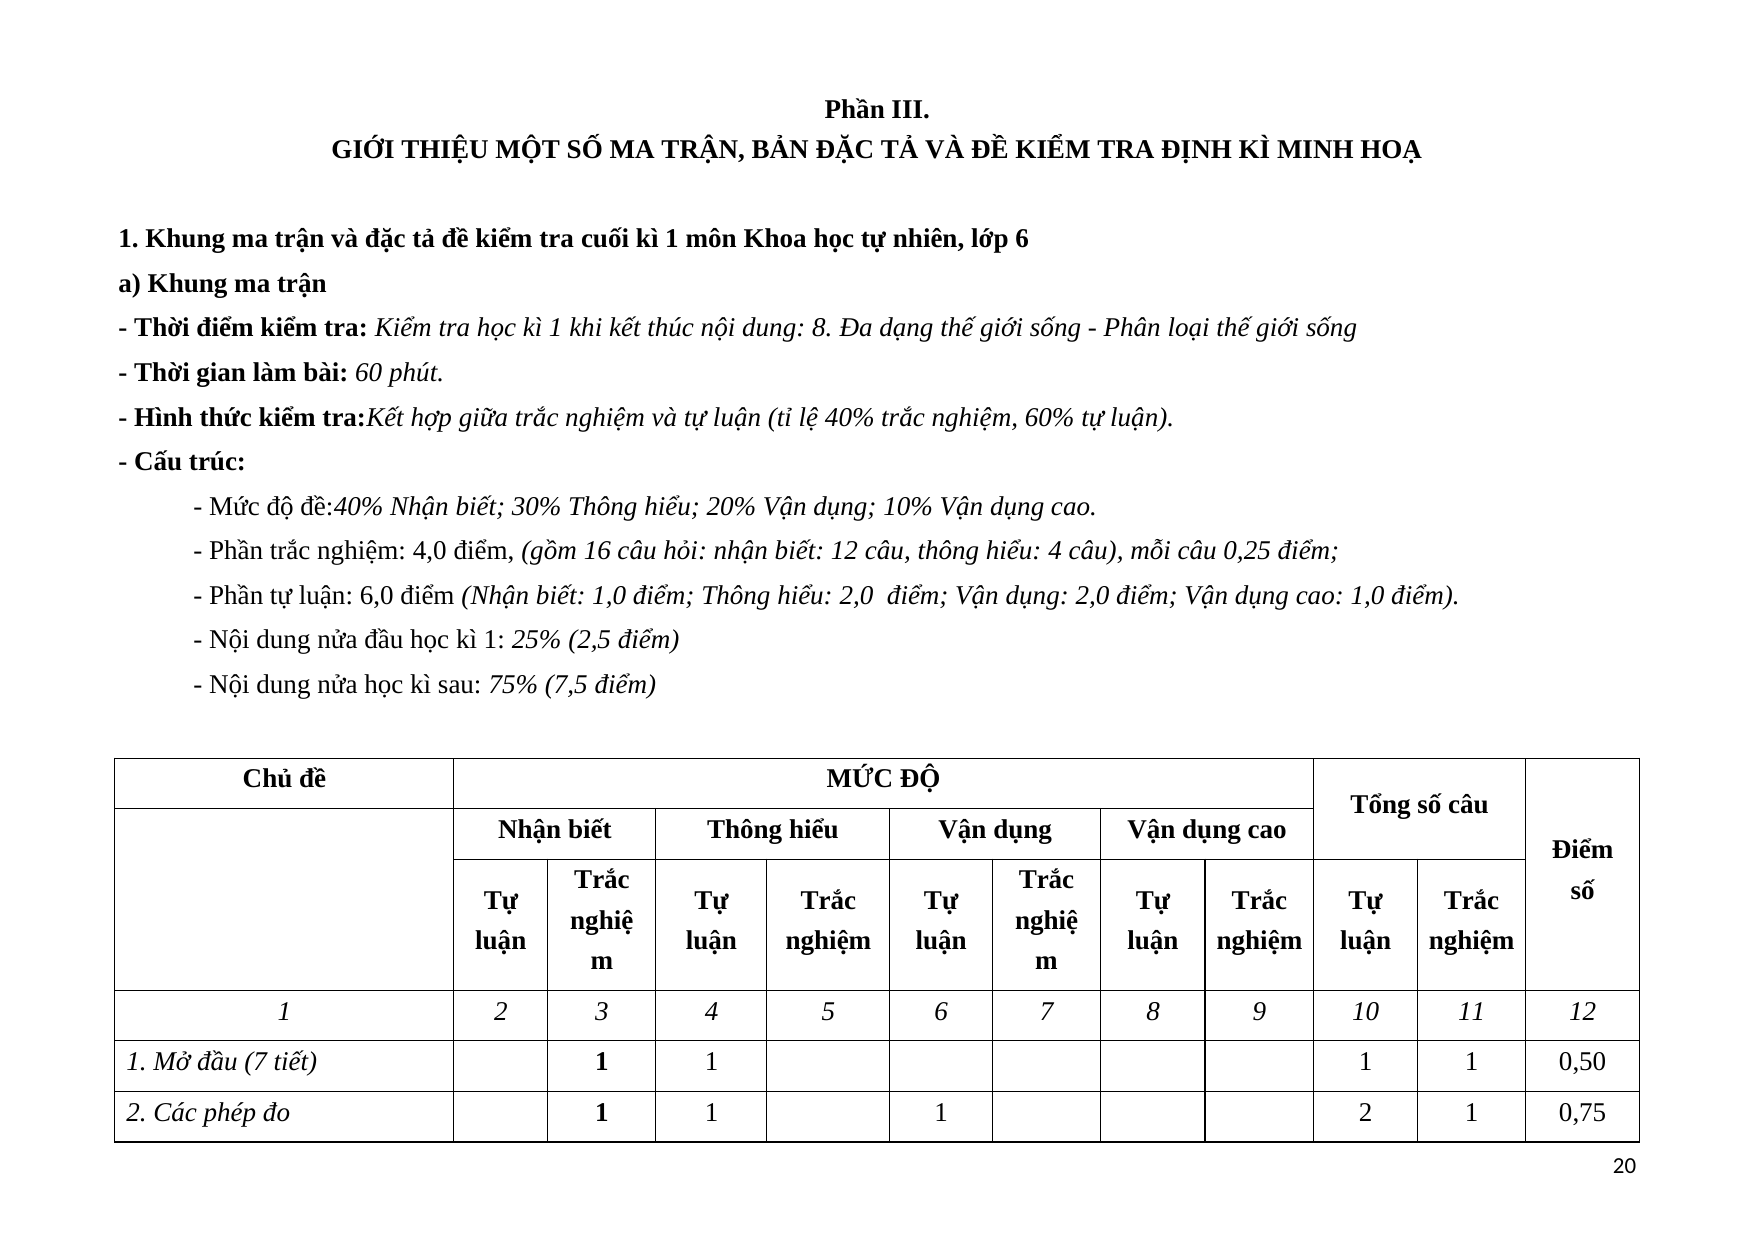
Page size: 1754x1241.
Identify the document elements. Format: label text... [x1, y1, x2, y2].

table_cell 0,50 [1526, 1041, 1639, 1091]
text - Phần trắc nghiệm: 4,0 điểm, (gồm 16 câu hỏi: nhận biết: 12 câu, thông hiểu: 4 câu), mỗi câu 0,25 điểm; [193, 534, 1636, 566]
table_cell Tự luận [656, 860, 766, 990]
text a) Khung ma trận [118, 267, 1636, 298]
table_cell 1. Mở đầu (7 tiết) [115, 1041, 453, 1091]
table_header Chủ đề [115, 759, 453, 808]
table_cell 1 [656, 1092, 766, 1141]
table_cell 2 [1314, 1092, 1417, 1141]
table_cell Trắc nghiệm [767, 860, 889, 990]
table_cell [454, 1092, 547, 1141]
table_cell [767, 1092, 889, 1141]
table_cell [993, 1041, 1100, 1091]
table_cell 3 [548, 991, 655, 1040]
table_header MỨC ĐỘ [454, 759, 1313, 808]
text - Nội dung nửa học kì sau: 75% (7,5 điểm) [193, 668, 1636, 699]
table_header Tổng số câu [1314, 759, 1525, 858]
table_cell Nhận biết [454, 809, 655, 858]
table_cell [1101, 1092, 1204, 1141]
table_cell [1206, 1092, 1313, 1141]
table_cell 0,75 [1526, 1092, 1639, 1141]
table_cell 2 [454, 991, 547, 1040]
table_cell 10 [1314, 991, 1417, 1040]
table_cell [115, 809, 453, 990]
text - Thời gian làm bài: 60 phút. [118, 356, 1636, 387]
table_cell [993, 1092, 1100, 1141]
table_cell Tự luận [1314, 860, 1417, 990]
subtitle 1. Khung ma trận và đặc tả đề kiểm tra cuối kì 1 môn Khoa học tự nhiên, lớp 6 [118, 222, 1636, 253]
table_cell Trắc nghiệm [1418, 860, 1525, 990]
table_cell Vận dụng [890, 809, 1100, 858]
table_cell Tự luận [1101, 860, 1204, 990]
table_cell Trắc nghiệm [548, 860, 655, 990]
table_cell 7 [993, 991, 1100, 1040]
table_cell 1 [548, 1092, 655, 1141]
table_cell Tự luận [454, 860, 547, 990]
table_cell 8 [1101, 991, 1204, 1040]
table_cell [890, 1041, 992, 1091]
text - Phần tự luận: 6,0 điểm (Nhận biết: 1,0 điểm; Thông hiểu: 2,0 điểm; Vận dụng: 2,0 điểm; Vận dụng cao: 1,0 điểm). [193, 579, 1636, 610]
table_cell Vận dụng cao [1101, 809, 1313, 858]
table_cell 1 [115, 991, 453, 1040]
table_cell 1 [890, 1092, 992, 1141]
table_cell Tự luận [890, 860, 992, 990]
table_cell 9 [1206, 991, 1313, 1040]
table_header Điểm số [1526, 759, 1639, 990]
table_cell 5 [767, 991, 889, 1040]
text - Mức độ đề:40% Nhận biết; 30% Thông hiểu; 20% Vận dụng; 10% Vận dụng cao. [193, 490, 1636, 521]
table_cell [1206, 1041, 1313, 1091]
table_cell Trắc nghiệm [993, 860, 1100, 990]
table_cell Thông hiểu [656, 809, 889, 858]
subtitle Phần III. GIỚI THIỆU MỘT SỐ MA TRẬN, BẢN ĐẶC TẢ VÀ ĐỀ KIỂM TRA ĐỊNH KÌ MINH HOẠ [118, 93, 1636, 164]
text - Thời điểm kiểm tra: Kiểm tra học kì 1 khi kết thúc nội dung: 8. Đa dạng thế giới sống - Phân loại thế giới sống [118, 312, 1636, 343]
table_cell 1 [548, 1041, 655, 1091]
text - Cấu trúc: [118, 445, 1636, 476]
table_cell 4 [656, 991, 766, 1040]
text - Hình thức kiểm tra:Kết hợp giữa trắc nghiệm và tự luận (tỉ lệ 40% trắc nghiệm, 60% tự luận). [118, 401, 1636, 432]
table_cell Trắc nghiệm [1206, 860, 1313, 990]
table_cell 12 [1526, 991, 1639, 1040]
table_cell 1 [1418, 1041, 1525, 1091]
table_cell 11 [1418, 991, 1525, 1040]
table_cell 1 [1418, 1092, 1525, 1141]
table_cell [1101, 1041, 1204, 1091]
table_cell [454, 1041, 547, 1091]
table_cell [767, 1041, 889, 1091]
table_cell 1 [656, 1041, 766, 1091]
table_cell 6 [890, 991, 992, 1040]
table_cell 2. Các phép đo [115, 1092, 453, 1141]
table_cell 1 [1314, 1041, 1417, 1091]
text - Nội dung nửa đầu học kì 1: 25% (2,5 điểm) [193, 624, 1636, 655]
